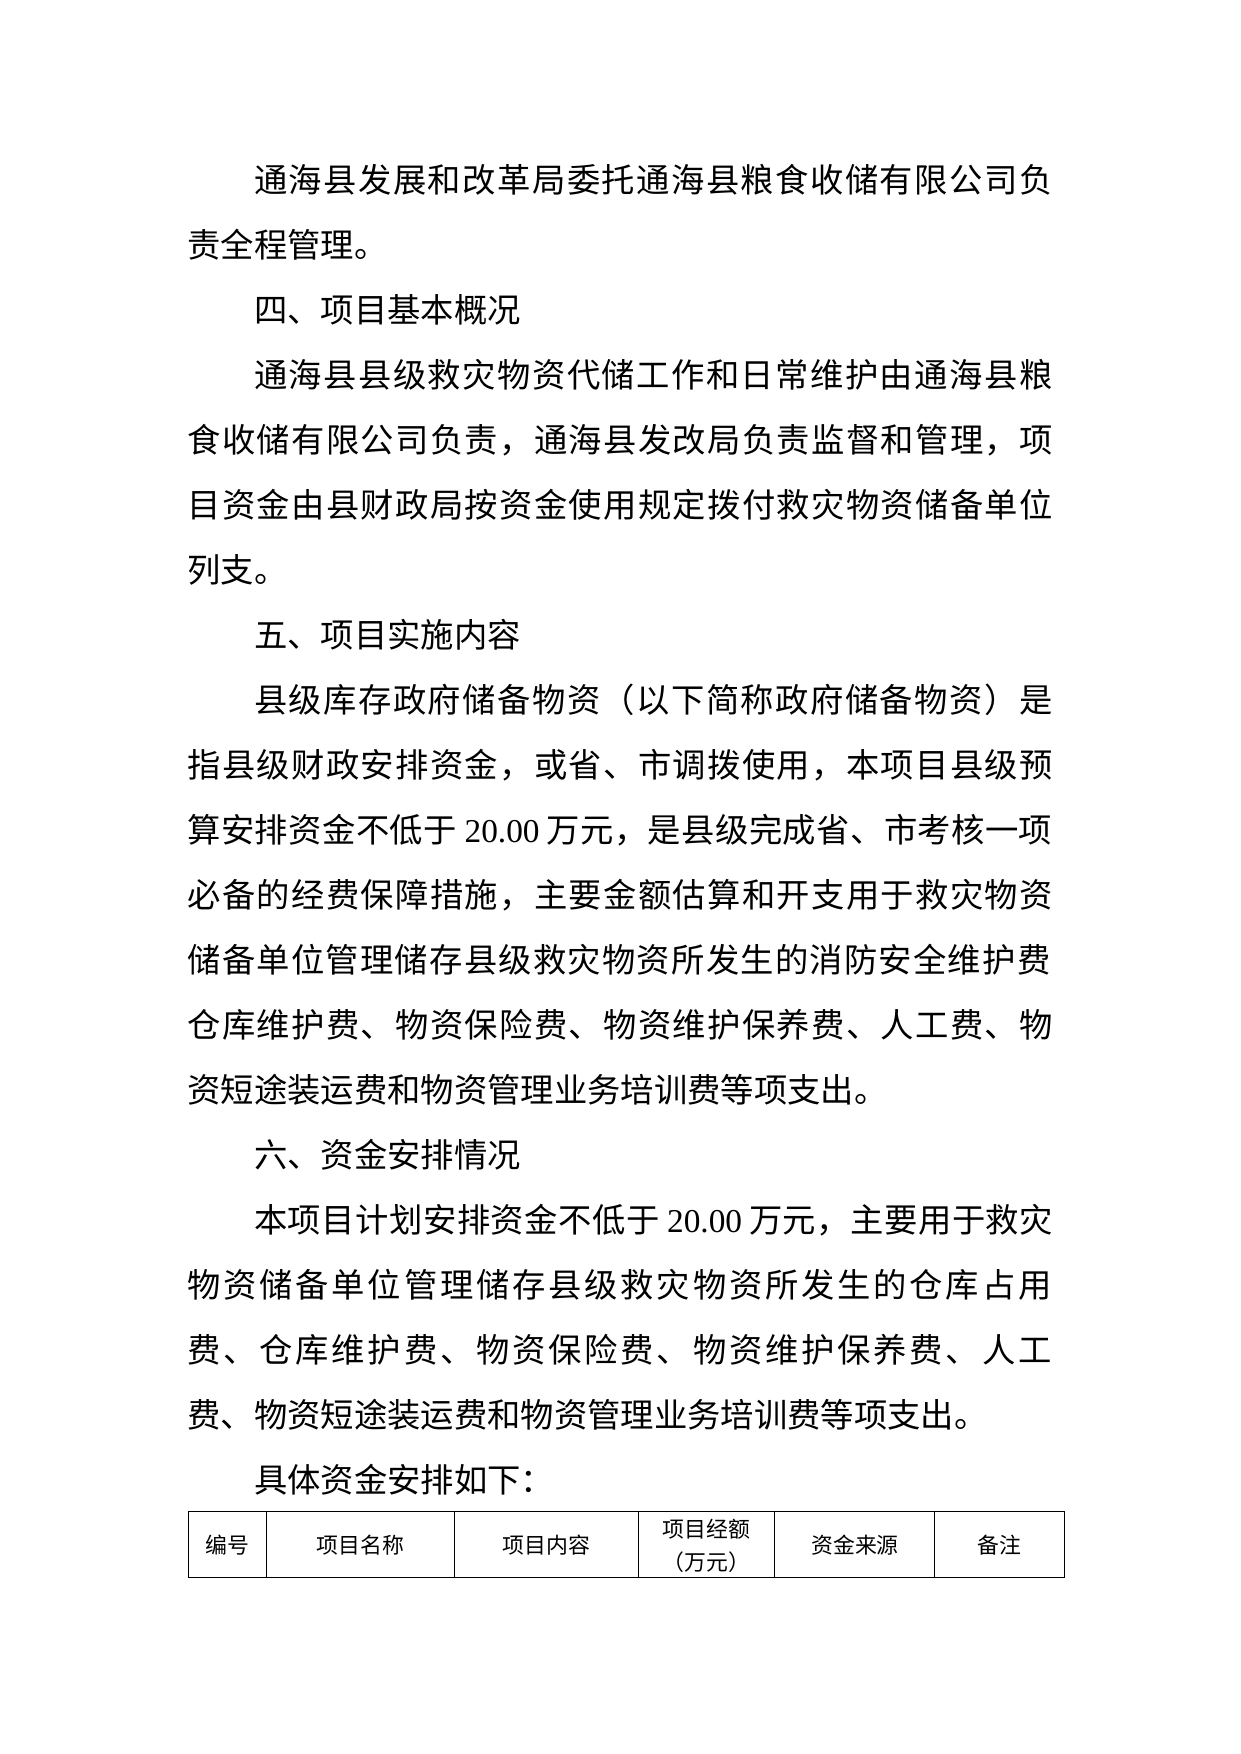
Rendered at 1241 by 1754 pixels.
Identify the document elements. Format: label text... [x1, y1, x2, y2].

text 具体资金安排如下： [187, 1446, 1053, 1511]
table_header 编号 [189, 1512, 266, 1577]
text 本项目计划安排资金不低于20.00万元，主要用于救灾物资储备单位管理储存县级救灾物资所发生的仓库占用费、仓库维护费、物资保险费、物资维护保养费、人工费、物资短途装运费和物资管理业务培训费等项支出。 [187, 1186, 1053, 1446]
table_header 备注 [935, 1512, 1064, 1577]
table_header 项目名称 [267, 1512, 454, 1577]
text 通海县县级救灾物资代储工作和日常维护由通海县粮食收储有限公司负责，通海县发改局负责监督和管理，项目资金由县财政局按资金使用规定拨付救灾物资储备单位列支。 [187, 341, 1053, 601]
table_header 资金来源 [775, 1512, 934, 1577]
table_header 项目经额（万元） [639, 1512, 774, 1577]
text 通海县发展和改革局委托通海县粮食收储有限公司负责全程管理。 [187, 146, 1053, 276]
list 项目基本概况 [187, 276, 1053, 341]
text 县级库存政府储备物资（以下简称政府储备物资）是指县级财政安排资金，或省、市调拨使用，本项目县级预算安排资金不低于20.00万元，是县级完成省、市考核一项必备的经费保障措施，主要金额估算和开支用于救灾物资储备单位管理储存县级救灾物资所发生的消防安全维护费、仓库维护费、物资保险费、物资维护保养费、人工费、物资短途装运费和物资管理业务培训费等项支出。 [187, 666, 1053, 1121]
list 资金安排情况 [187, 1121, 1053, 1186]
list 项目实施内容 [187, 601, 1053, 666]
table_header 项目内容 [455, 1512, 638, 1577]
